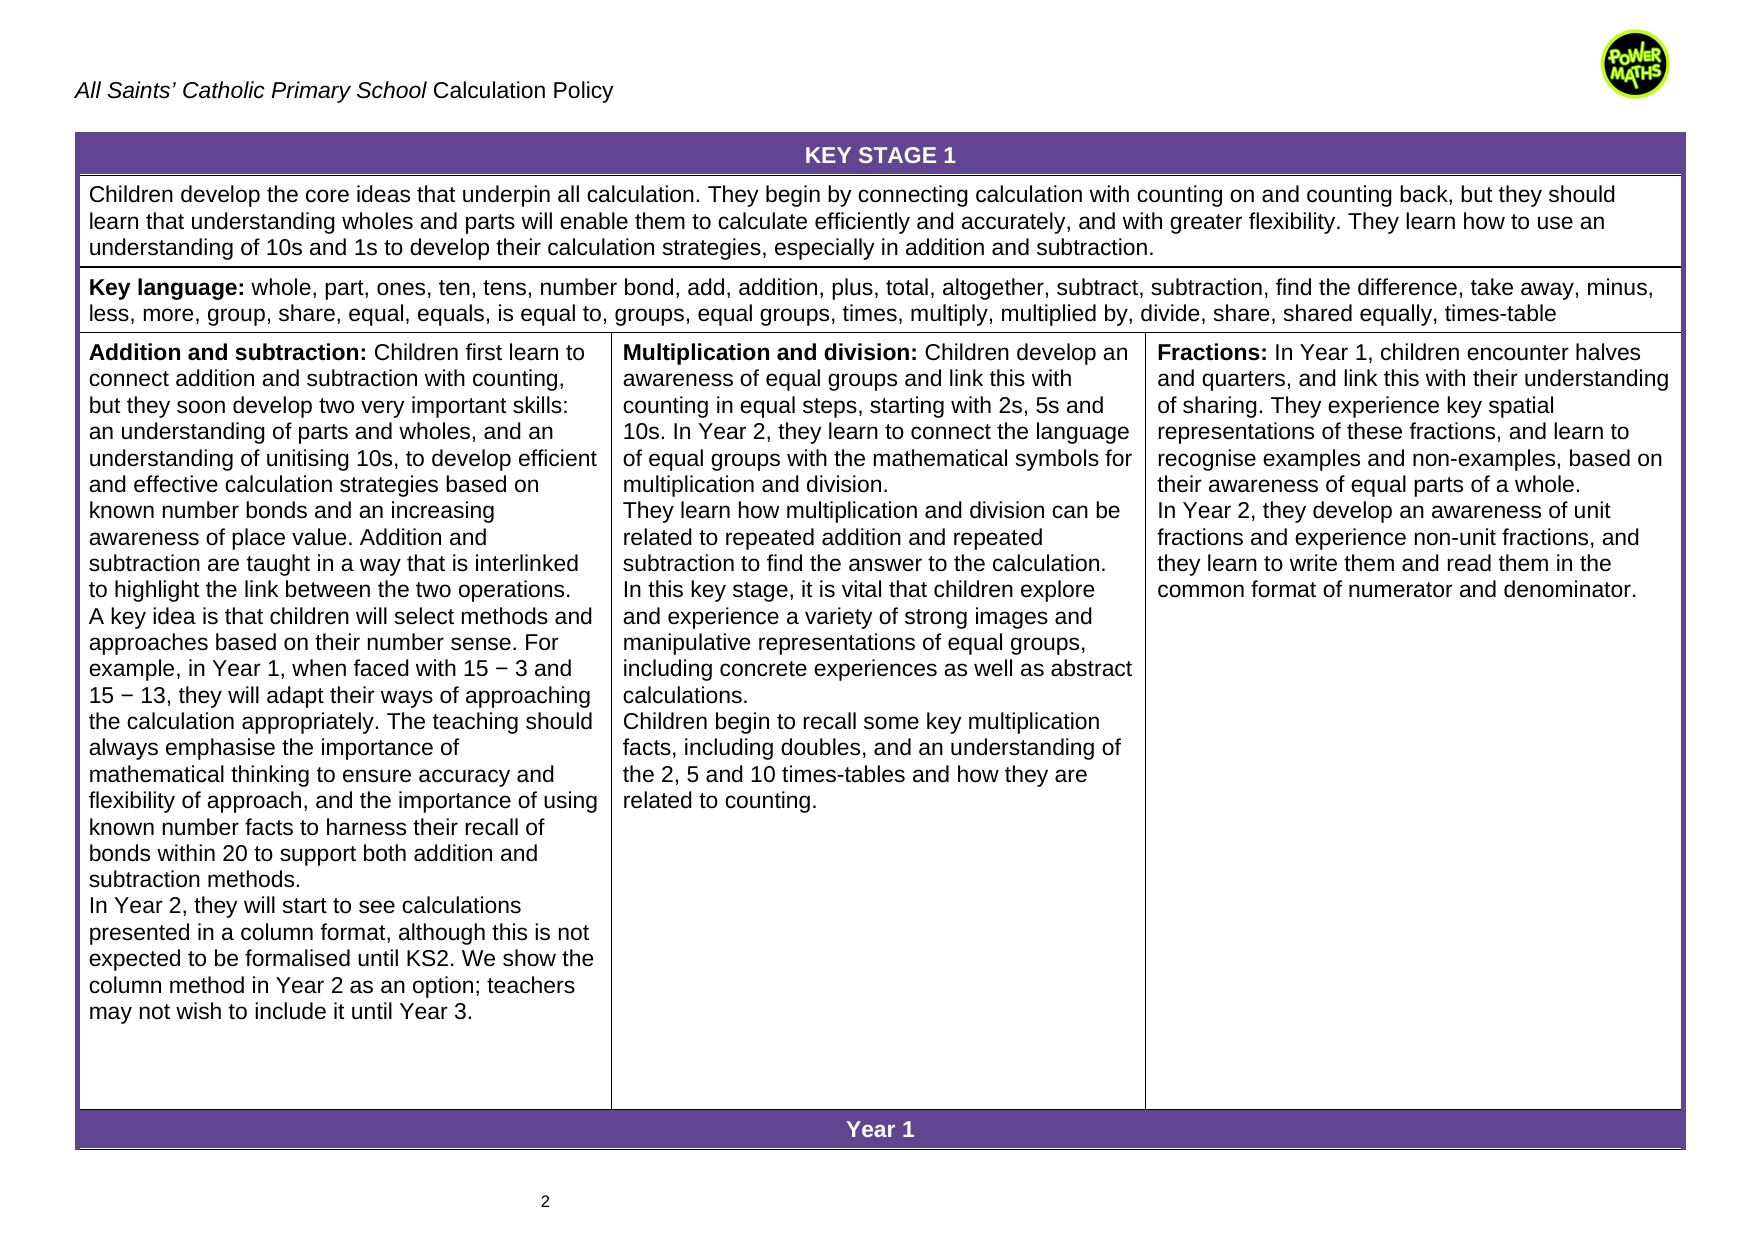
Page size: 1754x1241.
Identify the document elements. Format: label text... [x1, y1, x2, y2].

table_cell Key language: whole, part, ones, ten, tens, number bond, add, addition, plus, total, altogether, subtract, subtraction, find the difference, take away, minus, less, more, group, share, equal, equals, is equal to, groups, equal groups, times, multiply, multiplied by, divide, share, shared equally, times-table [80, 268, 1681, 332]
table_cell Fractions: In Year 1, children encounter halves and quarters, and link this with their understanding of sharing. They experience key spatial representations of these fractions, and learn to recognise examples and non-examples, based on their awareness of equal parts of a whole. In Year 2, they develop an awareness of unit fractions and experience non-unit fractions, and they learn to write them and read them in the common format of numerator and denominator. [1146, 333, 1681, 1109]
table_cell Addition and subtraction: Children first learn to connect addition and subtraction with counting, but they soon develop two very important skills: an understanding of parts and wholes, and an understanding of unitising 10s, to develop efficient and effective calculation strategies based on known number bonds and an increasing awareness of place value. Addition and subtraction are taught in a way that is interlinked to highlight the link between the two operations. A key idea is that children will select methods and approaches based on their number sense. For example, in Year 1, when faced with 15 − 3 and 15 − 13, they will adapt their ways of approaching the calculation appropriately. The teaching should always emphasise the importance of mathematical thinking to ensure accuracy and flexibility of approach, and the importance of using known number facts to harness their recall of bonds within 20 to support both addition and subtraction methods. In Year 2, they will start to see calculations presented in a column format, although this is not expected to be formalised until KS2. We show the column method in Year 2 as an option; teachers may not wish to include it until Year 3. [80, 333, 611, 1109]
table_cell Year 1 [80, 1110, 1681, 1148]
table_cell Children develop the core ideas that underpin all calculation. They begin by connecting calculation with counting on and counting back, but they should learn that understanding wholes and parts will enable them to calculate efficiently and accurately, and with greater flexibility. They learn how to use an understanding of 10s and 1s to develop their calculation strategies, especially in addition and subtraction. [80, 176, 1681, 266]
table_cell Multiplication and division: Children develop an awareness of equal groups and link this with counting in equal steps, starting with 2s, 5s and 10s. In Year 2, they learn to connect the language of equal groups with the mathematical symbols for multiplication and division. They learn how multiplication and division can be related to repeated addition and repeated subtraction to find the answer to the calculation. In this key stage, it is vital that children explore and experience a variety of strong images and manipulative representations of equal groups, including concrete experiences as well as abstract calculations. Children begin to recall some key multiplication facts, including doubles, and an understanding of the 2, 5 and 10 times-tables and how they are related to counting. [612, 333, 1145, 1109]
picture [1600, 29, 1670, 99]
table_header KEY STAGE 1 [80, 136, 1681, 174]
